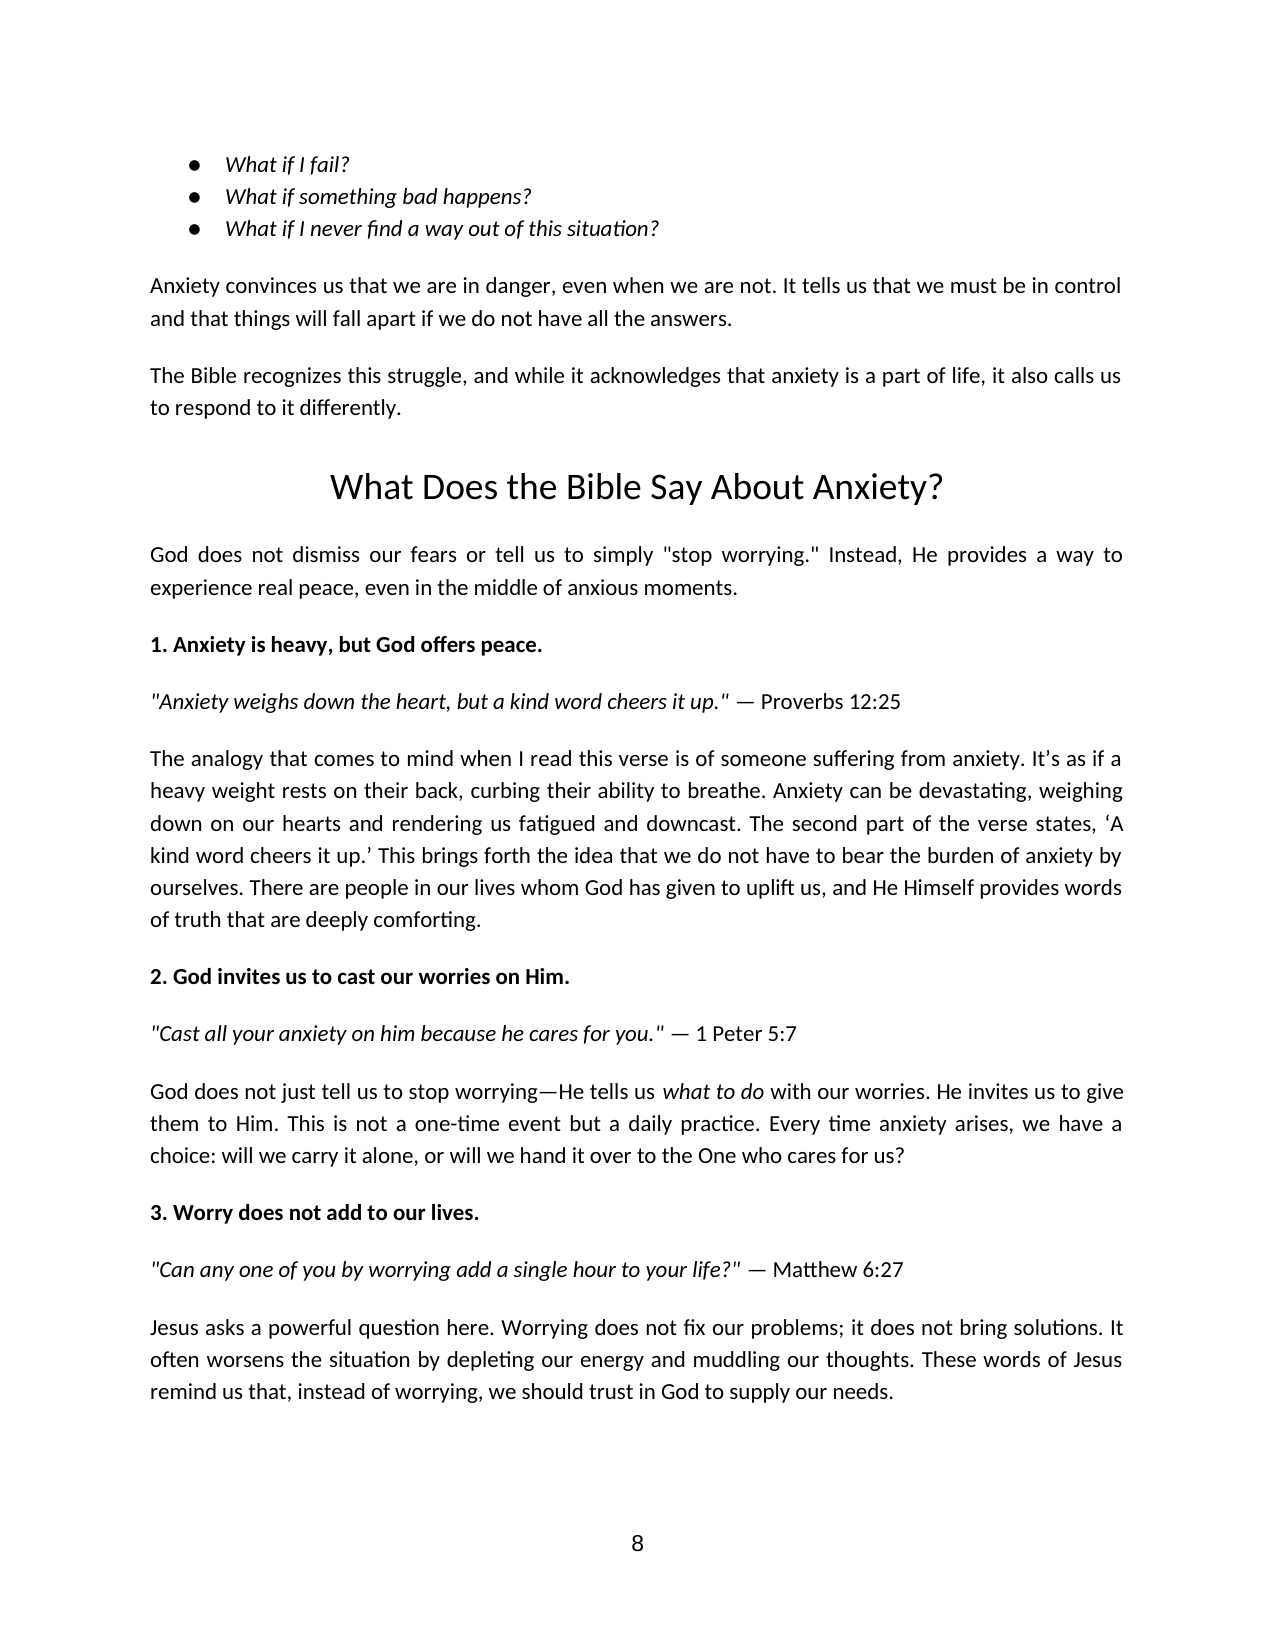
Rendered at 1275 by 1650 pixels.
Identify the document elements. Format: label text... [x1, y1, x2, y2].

text Anxiety convinces us that we are in danger, even when we are not. It tells us that we must be in control and that things will fall apart if we do not have all the answers. [150, 272, 1125, 332]
text "Anxiety weighs down the heart, but a kind word cheers it up." — Proverbs 12:25 [150, 687, 1125, 715]
text God does not just tell us to stop worrying—He tells us what to do with our worries. He invites us to give them to Him. This is not a one-time event but a daily practice. Every time anxiety arises, we have a choice: will we carry it alone, or will we hand it over to the One who cares for us? [150, 1077, 1125, 1169]
text Jesus asks a powerful question here. Worrying does not fix our problems; it does not bring solutions. It often worsens the situation by depleting our energy and muddling our thoughts. These words of Jesus remind us that, instead of worrying, we should trust in God to supply our needs. [150, 1313, 1125, 1405]
text "Can any one of you by worrying add a single hour to your life?" — Matthew 6:27 [150, 1256, 1125, 1283]
text The Bible recognizes this struggle, and while it acknowledges that anxiety is a part of life, it also calls us to respond to it differently. [150, 361, 1125, 421]
list What if I fail? [187, 150, 1125, 178]
text The analogy that comes to mind when I read this verse is of someone suffering from anxiety. It’s as if a heavy weight rests on their back, curbing their ability to breathe. Anxiety can be devastating, weighing down on our hearts and rendering us fatigued and downcast. The second part of the verse states, ‘A kind word cheers it up.’ This brings forth the idea that we do not have to bear the burden of anxiety by ourselves. There are people in our lives whom God has given to uplift us, and He Himself provides words of truth that are deeply comforting. [150, 744, 1125, 933]
text 2. God invites us to cast our worries on Him. [150, 962, 1125, 990]
list What if I never find a way out of this situation? [187, 214, 1125, 242]
text 1. Anxiety is heavy, but God offers peace. [150, 630, 1125, 658]
text 3. Worry does not add to our lives. [150, 1198, 1125, 1226]
text "Cast all your anxiety on him because he cares for you." — 1 Peter 5:7 [150, 1019, 1125, 1048]
list What if something bad happens? [187, 182, 1125, 210]
subtitle What Does the Bible Say About Anxiety? [150, 463, 1125, 509]
text God does not dismiss our fears or tell us to simply "stop worrying." Instead, He provides a way to experience real peace, even in the middle of anxious moments. [150, 541, 1125, 601]
